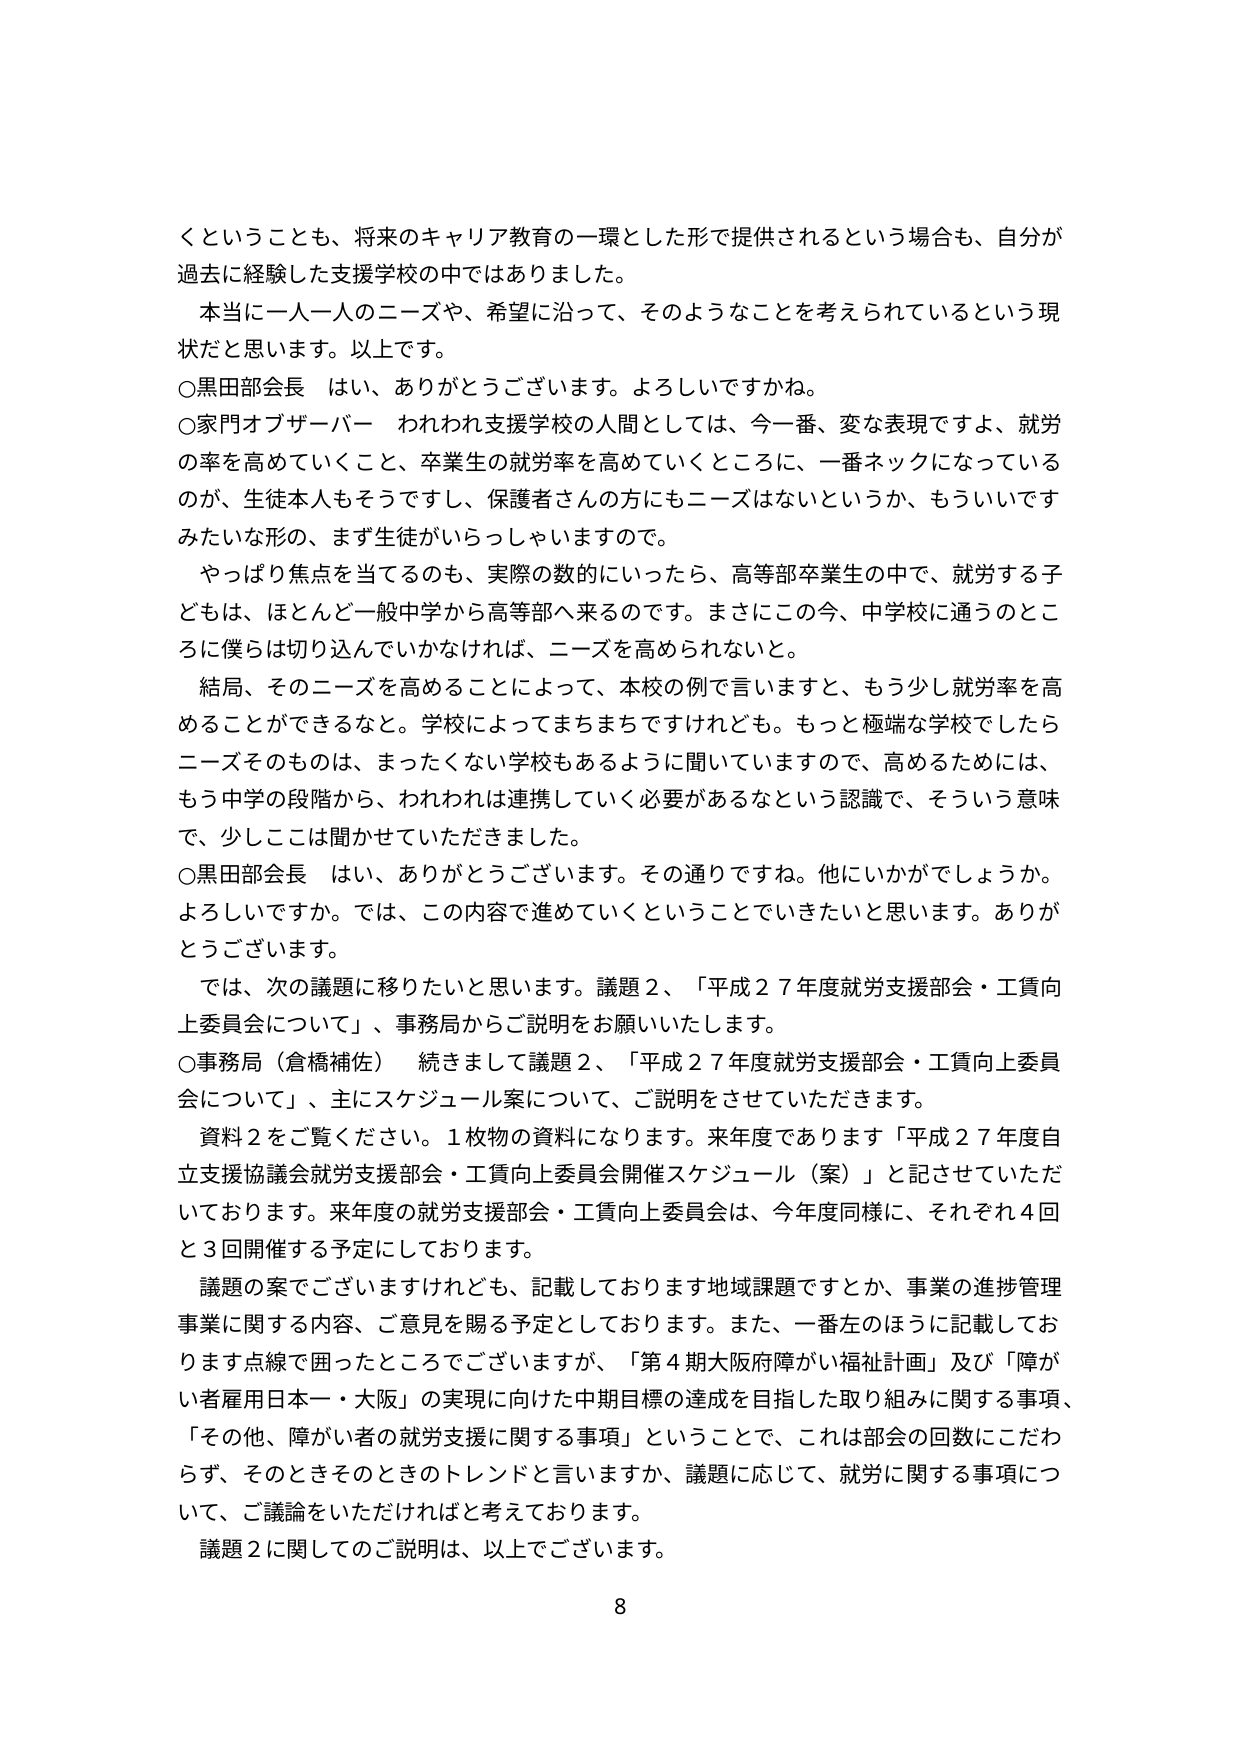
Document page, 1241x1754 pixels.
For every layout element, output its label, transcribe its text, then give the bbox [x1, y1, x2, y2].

text では、次の議題に移りたいと思います。議題２、「平成２７年度就労支援部会・工賃向上委員会について」、事務局からご説明をお願いいたします。 [177, 967, 1063, 1042]
text ○家門オブザーバー われわれ支援学校の人間としては、今一番、変な表現ですよ、就労の率を高めていくこと、卒業生の就労率を高めていくところに、一番ネックになっているのが、生徒本人もそうですし、保護者さんの方にもニーズはないというか、もういいですみたいな形の、まず生徒がいらっしゃいますので。 [177, 404, 1063, 554]
text 結局、そのニーズを高めることによって、本校の例で言いますと、もう少し就労率を高めることができるなと。学校によってまちまちですけれども。もっと極端な学校でしたら、ニーズそのものは、まったくない学校もあるように聞いていますので、高めるためには、もう中学の段階から、われわれは連携していく必要があるなという認識で、そういう意味で、少しここは聞かせていただきました。 [177, 667, 1063, 854]
text 本当に一人一人のニーズや、希望に沿って、そのようなことを考えられているという現状だと思います。以上です。 [177, 292, 1063, 367]
text ○黒田部会長 はい、ありがとうございます。その通りですね。他にいかがでしょうか。よろしいですか。では、この内容で進めていくということでいきたいと思います。ありがとうございます。 [177, 854, 1063, 967]
text やっぱり焦点を当てるのも、実際の数的にいったら、高等部卒業生の中で、就労する子どもは、ほとんど一般中学から高等部へ来るのです。まさにこの今、中学校に通うのところに僕らは切り込んでいかなければ、ニーズを高められないと。 [177, 554, 1063, 667]
text 議題２に関してのご説明は、以上でございます。 [177, 1529, 1063, 1567]
text ○黒田部会長 はい、ありがとうございます。よろしいですかね。 [177, 367, 1063, 404]
text 議題の案でございますけれども、記載しております地域課題ですとか、事業の進捗管理、事業に関する内容、ご意見を賜る予定としております。また、一番左のほうに記載しております点線で囲ったところでございますが、「第４期大阪府障がい福祉計画」及び「障がい者雇用日本一・大阪」の実現に向けた中期目標の達成を目指した取り組みに関する事項、「その他、障がい者の就労支援に関する事項」ということで、これは部会の回数にこだわらず、そのときそのときのトレンドと言いますか、議題に応じて、就労に関する事項について、ご議論をいただければと考えております。 [177, 1267, 1063, 1529]
text 資料２をご覧ください。１枚物の資料になります。来年度であります「平成２７年度自立支援協議会就労支援部会・工賃向上委員会開催スケジュール（案）」と記させていただいております。来年度の就労支援部会・工賃向上委員会は、今年度同様に、それぞれ４回と３回開催する予定にしております。 [177, 1117, 1063, 1267]
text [177, 217, 1063, 292]
text ○事務局（倉橋補佐） 続きまして議題２、「平成２７年度就労支援部会・工賃向上委員会について」、主にスケジュール案について、ご説明をさせていただきます。 [177, 1042, 1063, 1117]
